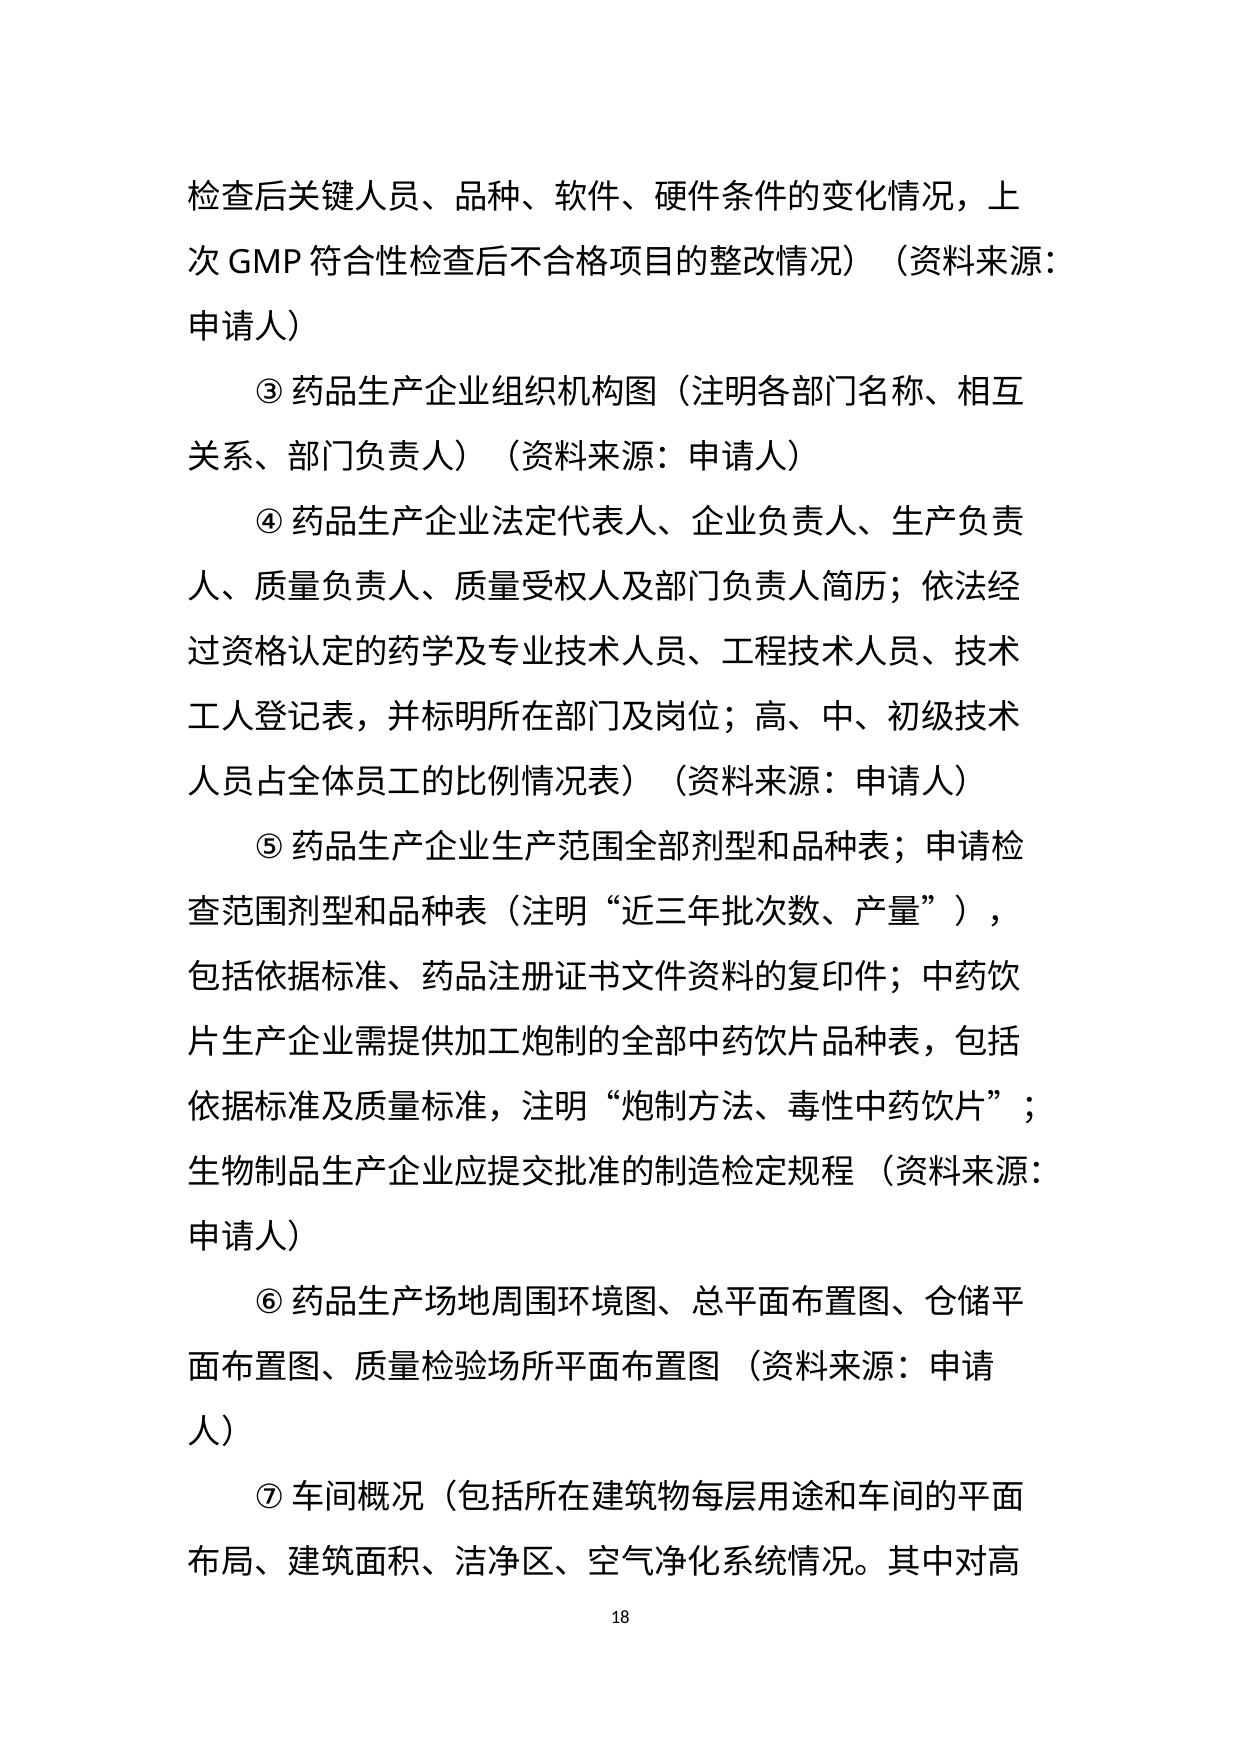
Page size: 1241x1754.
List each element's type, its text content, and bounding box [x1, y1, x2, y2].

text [187, 162, 1053, 357]
text ③药品生产企业组织机构图（注明各部门名称、相互关系、部门负责人）（资料来源：申请人） [187, 357, 1053, 487]
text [187, 1462, 1053, 1592]
text ④药品生产企业法定代表人、企业负责人、生产负责人、质量负责人、质量受权人及部门负责人简历；依法经过资格认定的药学及专业技术人员、工程技术人员、技术工人登记表，并标明所在部门及岗位；高、中、初级技术人员占全体员工的比例情况表）（资料来源：申请人） [187, 487, 1053, 812]
text ⑤药品生产企业生产范围全部剂型和品种表；申请检查范围剂型和品种表（注明“近三年批次数、产量”），包括依据标准、药品注册证书文件资料的复印件；中药饮片生产企业需提供加工炮制的全部中药饮片品种表，包括依据标准及质量标准，注明“炮制方法、毒性中药饮片”；生物制品生产企业应提交批准的制造检定规程 （资料来源：申请人） [187, 812, 1053, 1267]
text ⑥药品生产场地周围环境图、总平面布置图、仓储平面布置图、质量检验场所平面布置图 （资料来源：申请人） [187, 1267, 1053, 1462]
